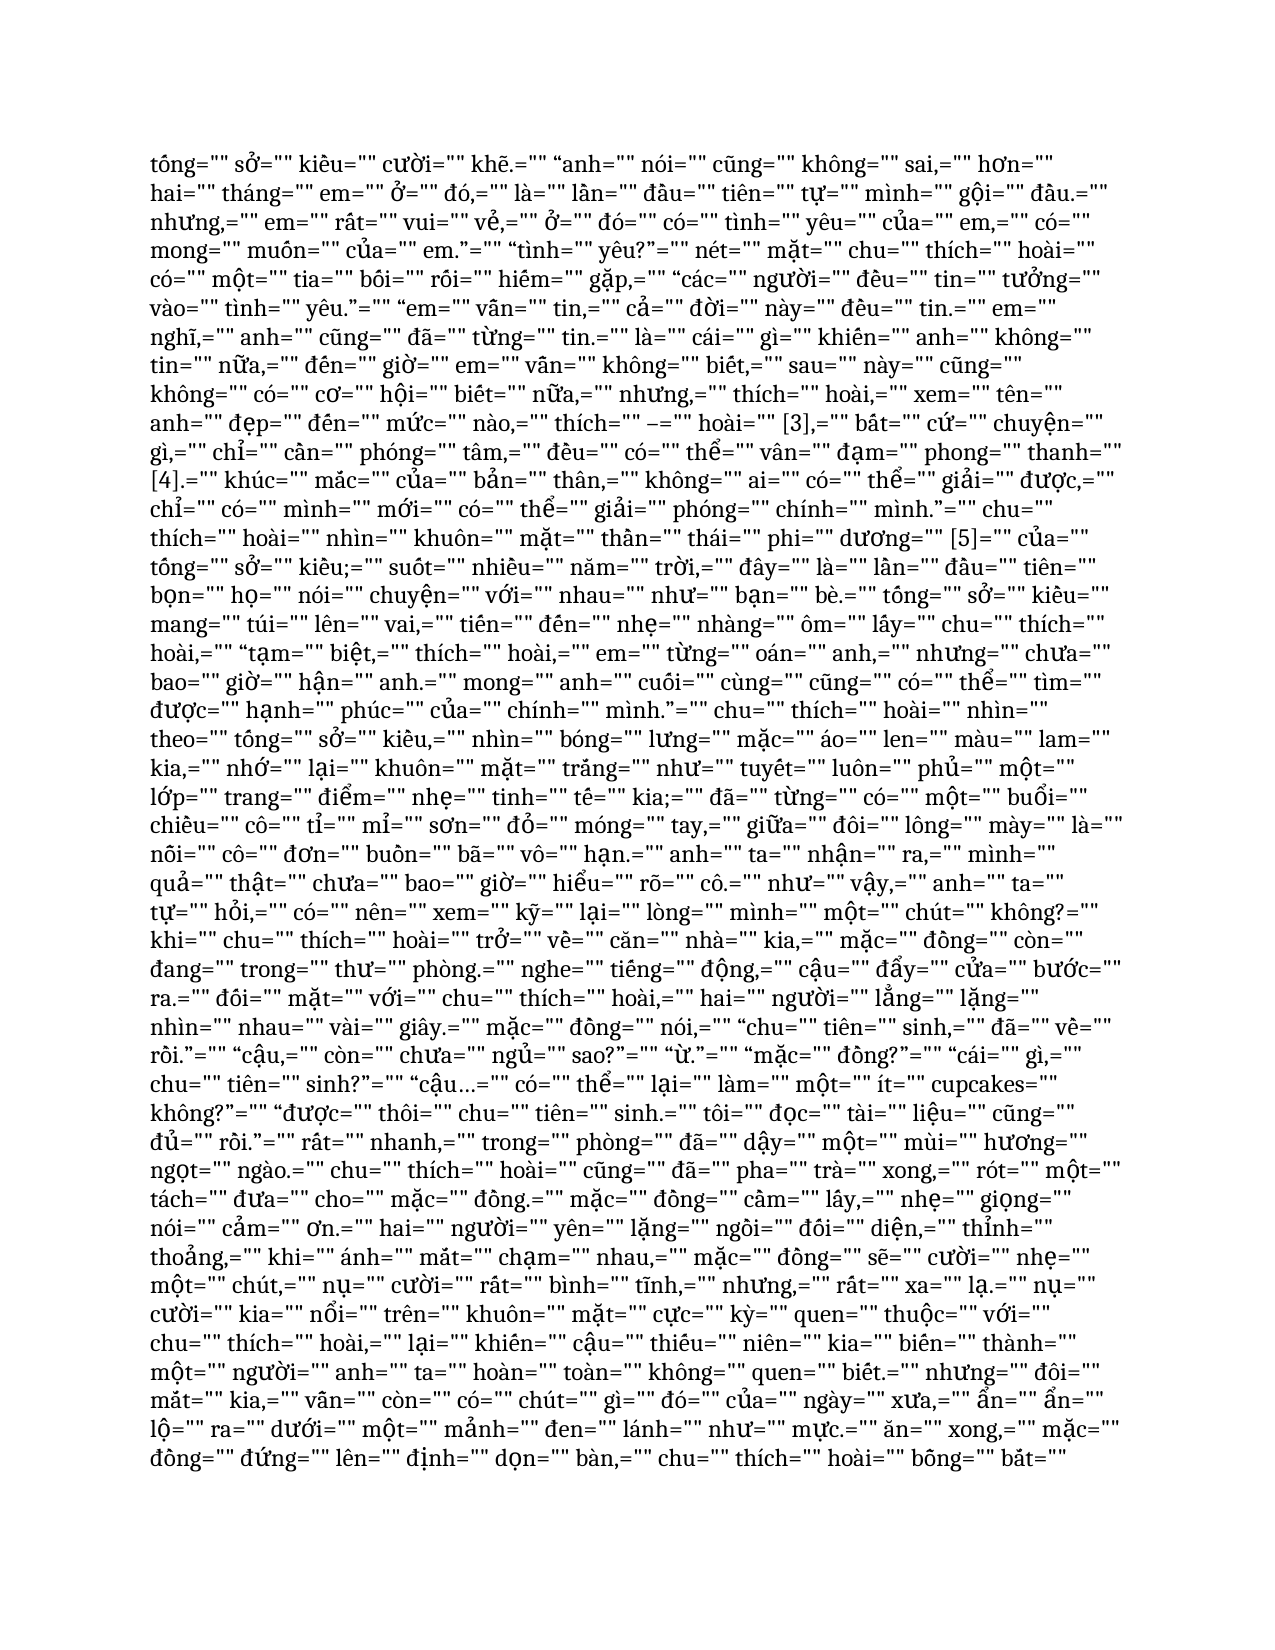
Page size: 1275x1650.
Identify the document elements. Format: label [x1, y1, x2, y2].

text [150, 150, 1125, 1472]
